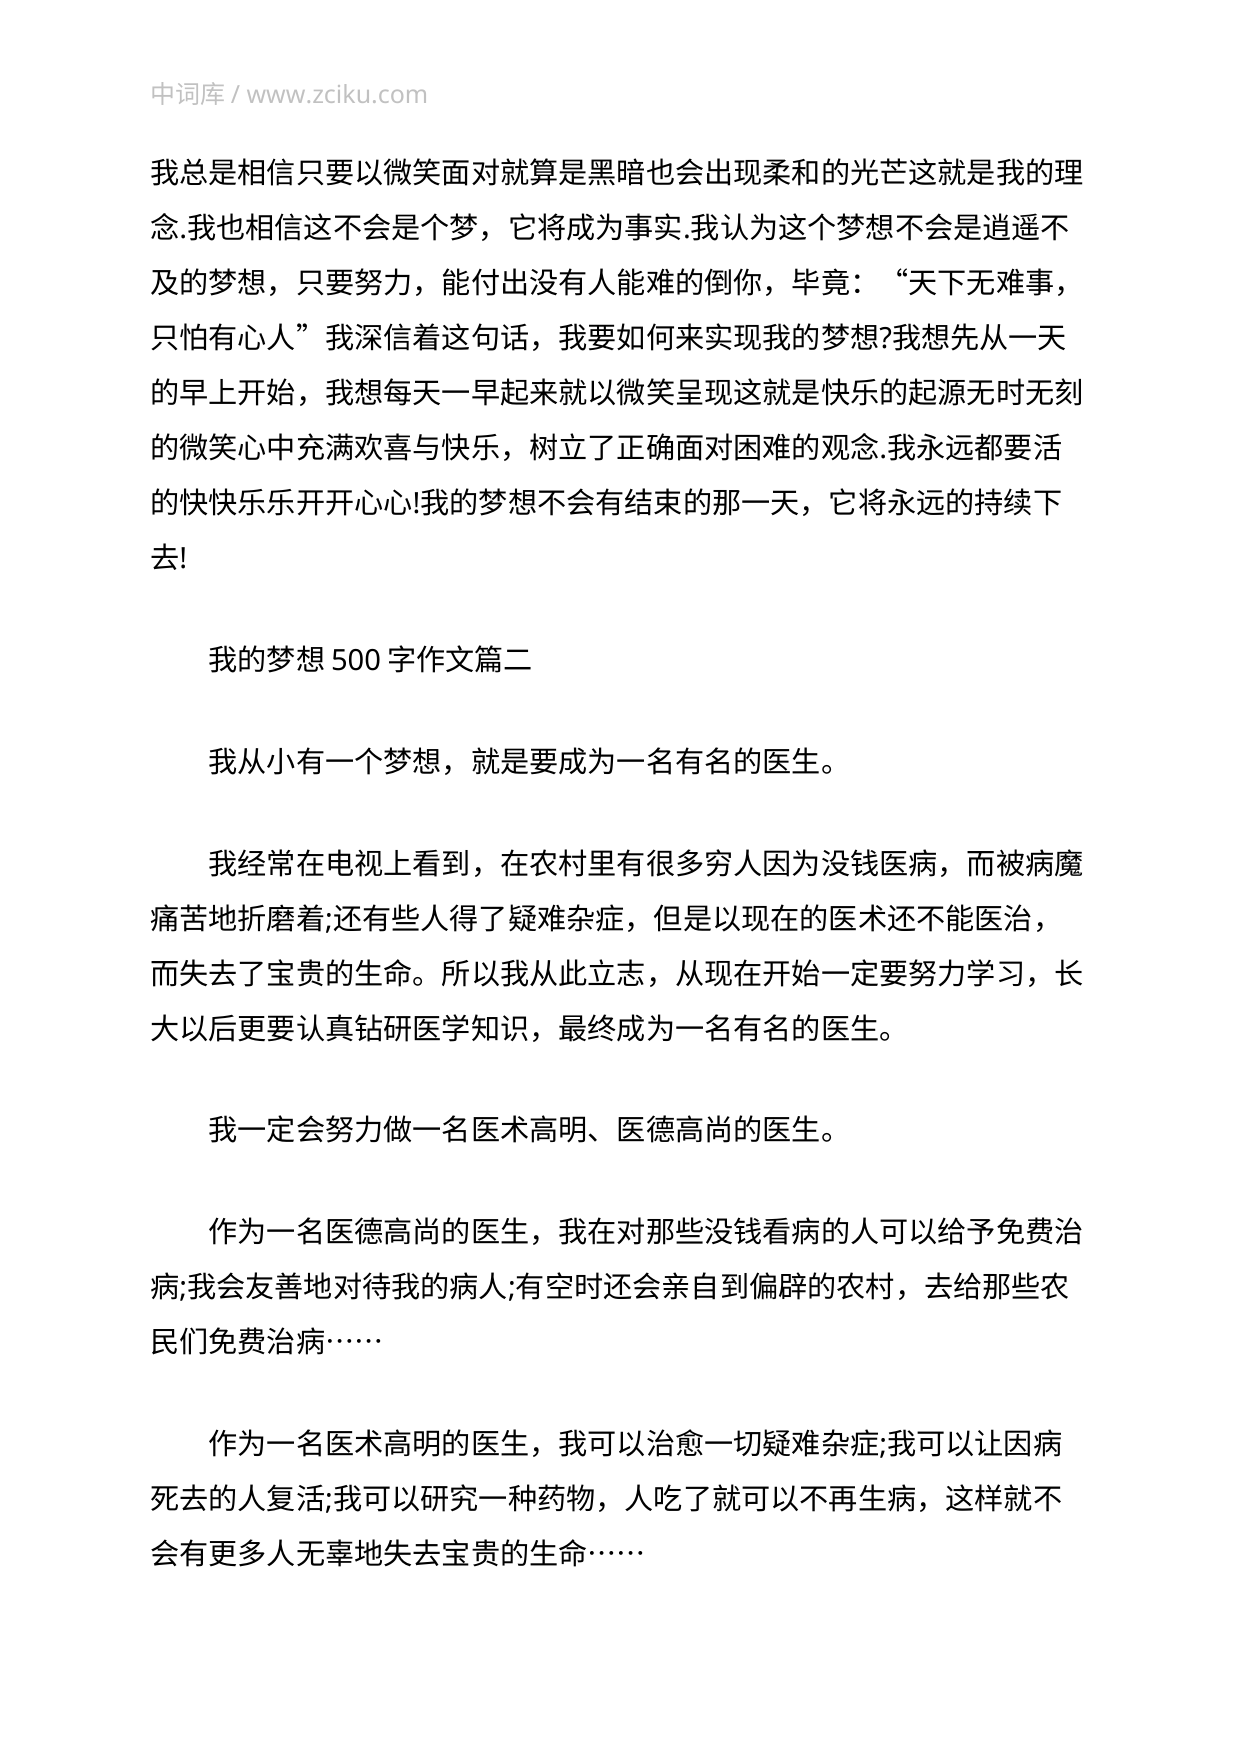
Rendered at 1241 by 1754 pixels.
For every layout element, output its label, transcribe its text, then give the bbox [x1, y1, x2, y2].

text 作为一名医德高尚的医生，我在对那些没钱看病的人可以给予免费治病;我会友善地对待我的病人;有空时还会亲自到偏辟的农村，去给那些农民们免费治病…… [150, 1209, 1090, 1361]
text 我从小有一个梦想，就是要成为一名有名的医生。 [150, 739, 1090, 781]
text 我一定会努力做一名医术高明、医德高尚的医生。 [150, 1107, 1090, 1149]
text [150, 150, 1090, 577]
text 我的梦想500字作文篇二 [150, 637, 1090, 679]
text 作为一名医术高明的医生，我可以治愈一切疑难杂症;我可以让因病死去的人复活;我可以研究一种药物，人吃了就可以不再生病，这样就不会有更多人无辜地失去宝贵的生命…… [150, 1420, 1090, 1573]
text 我经常在电视上看到，在农村里有很多穷人因为没钱医病，而被病魔痛苦地折磨着;还有些人得了疑难杂症，但是以现在的医术还不能医治，而失去了宝贵的生命。所以我从此立志，从现在开始一定要努力学习，长大以后更要认真钻研医学知识，最终成为一名有名的医生。 [150, 840, 1090, 1047]
